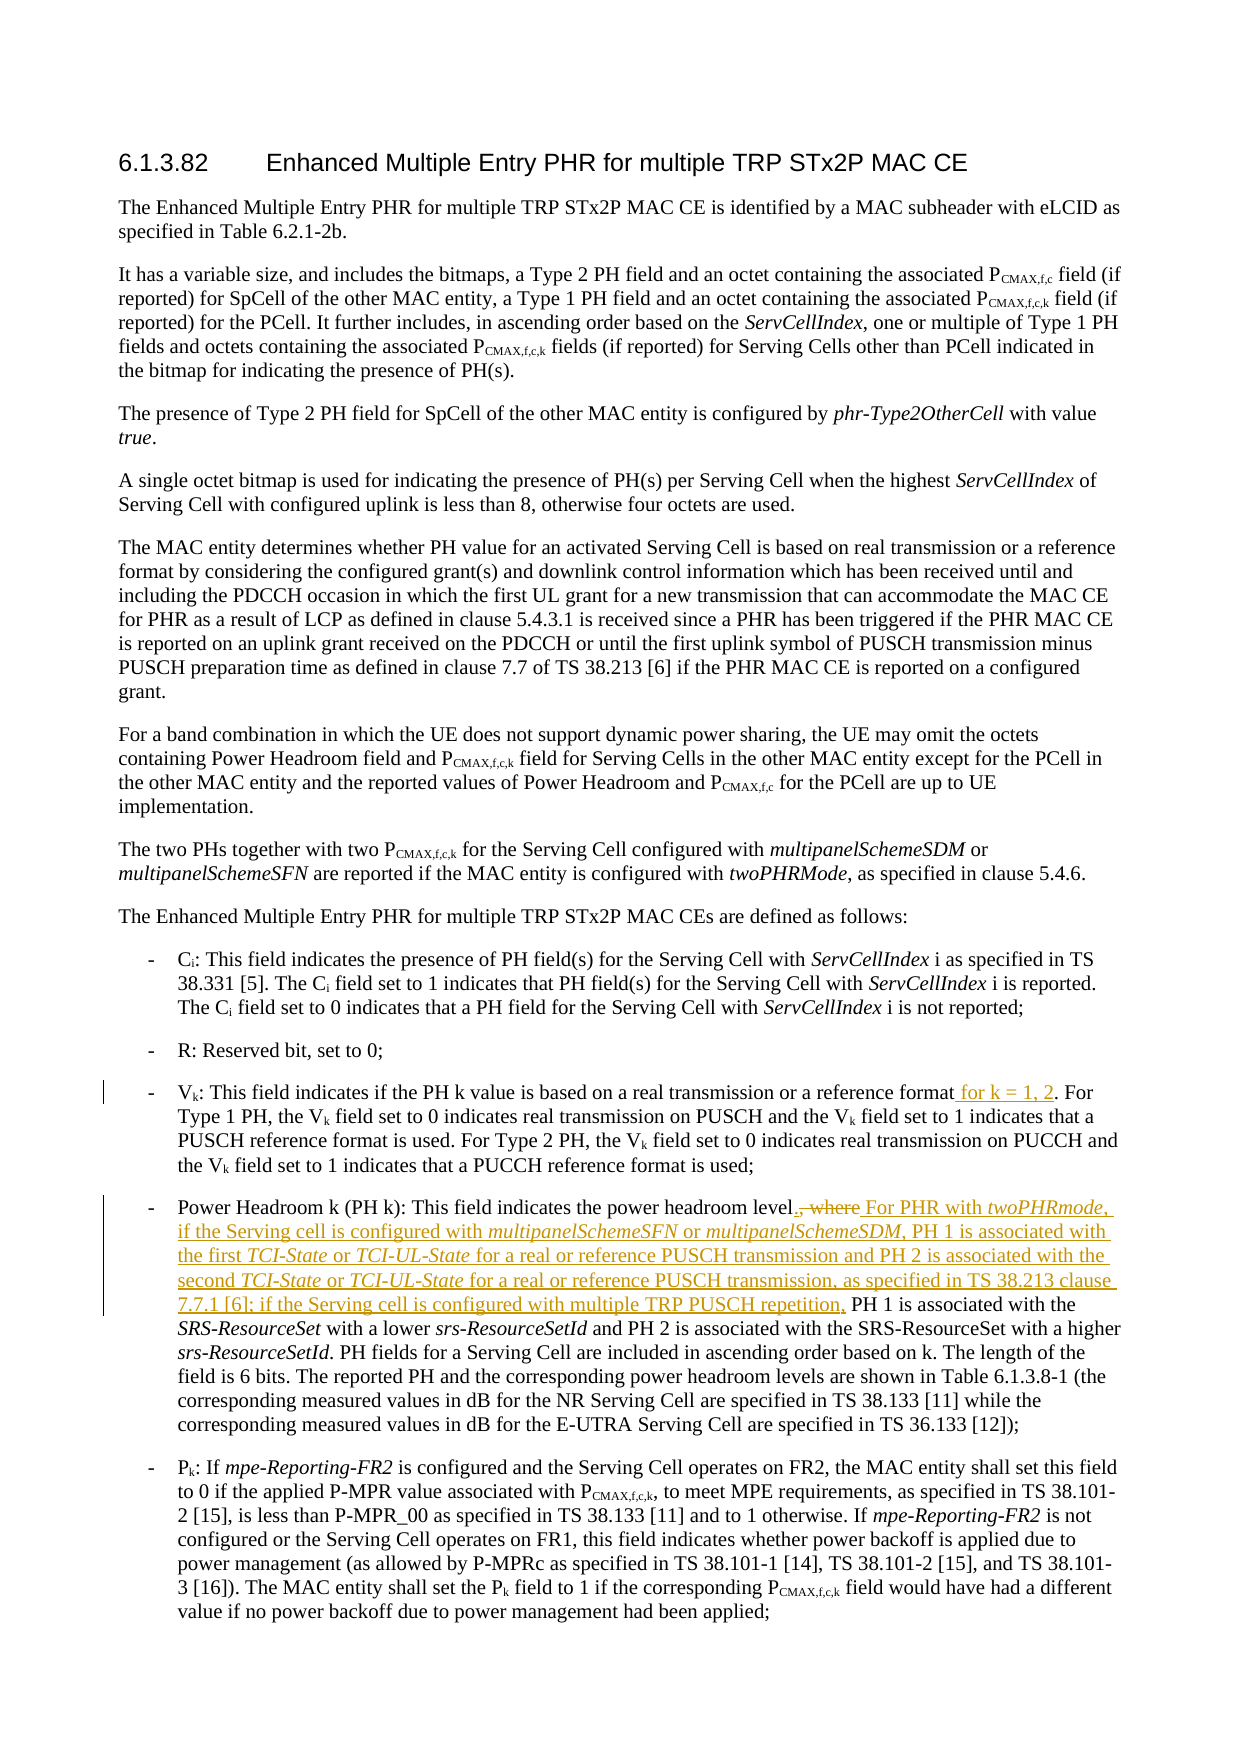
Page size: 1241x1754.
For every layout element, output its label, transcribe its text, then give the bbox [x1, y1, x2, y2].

text - Vk: This field indicates if the PH k value is based on a real transmission or a reference format. For Type 1 PH, the Vk field set to 0 indicates real transmission on PUSCH and the Vk field set to 1 indicates that a PUSCH reference format is used. For Type 2 PH, the Vk field set to 0 indicates real transmission on PUCCH and the Vk field set to 1 indicates that a PUCCH reference format is used; [148, 1080, 1122, 1177]
text It has a variable size, and includes the bitmaps, a Type 2 PH field and an octet containing the associated PCMAX,f,c field (if reported) for SpCell of the other MAC entity, a Type 1 PH field and an octet containing the associated PCMAX,f,c,k field (if reported) for the PCell. It further includes, in ascending order based on the ServCellIndex, one or multiple of Type 1 PH fields and octets containing the associated PCMAX,f,c,k fields (if reported) for Serving Cells other than PCell indicated in the bitmap for indicating the presence of PH(s). [118, 262, 1122, 382]
text The MAC entity determines whether PH value for an activated Serving Cell is based on real transmission or a reference format by considering the configured grant(s) and downlink control information which has been received until and including the PDCCH occasion in which the first UL grant for a new transmission that can accommodate the MAC CE for PHR as a result of LCP as defined in clause 5.4.3.1 is received since a PHR has been triggered if the PHR MAC CE is reported on an uplink grant received on the PDCCH or until the first uplink symbol of PUSCH transmission minus PUSCH preparation time as defined in clause 7.7 of TS 38.213 [6] if the PHR MAC CE is reported on a configured grant. [118, 535, 1122, 703]
text For a band combination in which the UE does not support dynamic power sharing, the UE may omit the octets containing Power Headroom field and PCMAX,f,c,k field for Serving Cells in the other MAC entity except for the PCell in the other MAC entity and the reported values of Power Headroom and PCMAX,f,c for the PCell are up to UE implementation. [118, 722, 1122, 818]
text The Enhanced Multiple Entry PHR for multiple TRP STx2P MAC CE is identified by a MAC subheader with eLCID as specified in Table 6.2.1-2b. [118, 195, 1122, 243]
text The presence of Type 2 PH field for SpCell of the other MAC entity is configured by phr-Type2OtherCell with value true. [118, 401, 1122, 449]
text The Enhanced Multiple Entry PHR for multiple TRP STx2P MAC CEs are defined as follows: [118, 904, 1122, 928]
text - Power Headroom k (PH k): This field indicates the power headroom level PH 1 is associated with the SRS-ResourceSet with a lower srs-ResourceSetId and PH 2 is associated with the SRS-ResourceSet with a higher srs-ResourceSetId. PH fields for a Serving Cell are included in ascending order based on k. The length of the field is 6 bits. The reported PH and the corresponding power headroom levels are shown in Table 6.1.3.8-1 (the corresponding measured values in dB for the NR Serving Cell are specified in TS 38.133 [11] while the corresponding measured values in dB for the E-UTRA Serving Cell are specified in TS 36.133 [12]); [148, 1195, 1122, 1436]
text A single octet bitmap is used for indicating the presence of PH(s) per Serving Cell when the highest ServCellIndex of Serving Cell with configured uplink is less than 8, otherwise four octets are used. [118, 468, 1122, 516]
subtitle 6.1.3.82 Enhanced Multiple Entry PHR for multiple TRP STx2P MAC CE [118, 147, 1122, 176]
text - R: Reserved bit, set to 0; [148, 1037, 1122, 1062]
text - Pk: If mpe-Reporting-FR2 is configured and the Serving Cell operates on FR2, the MAC entity shall set this field to 0 if the applied P-MPR value associated with PCMAX,f,c,k, to meet MPE requirements, as specified in TS 38.101-2 [15], is less than P-MPR_00 as specified in TS 38.133 [11] and to 1 otherwise. If mpe-Reporting-FR2 is not configured or the Serving Cell operates on FR1, this field indicates whether power backoff is applied due to power management (as allowed by P-MPRc as specified in TS 38.101-1 [14], TS 38.101-2 [15], and TS 38.101-3 [16]). The MAC entity shall set the Pk field to 1 if the corresponding PCMAX,f,c,k field would have had a different value if no power backoff due to power management had been applied; [148, 1455, 1122, 1623]
text The two PHs together with two PCMAX,f,c,k for the Serving Cell configured with multipanelSchemeSDM or multipanelSchemeSFN are reported if the MAC entity is configured with twoPHRMode, as specified in clause 5.4.6. [118, 837, 1122, 885]
text - Ci: This field indicates the presence of PH field(s) for the Serving Cell with ServCellIndex i as specified in TS 38.331 [5]. The Ci field set to 1 indicates that PH field(s) for the Serving Cell with ServCellIndex i is reported. The Ci field set to 0 indicates that a PH field for the Serving Cell with ServCellIndex i is not reported; [148, 947, 1122, 1019]
